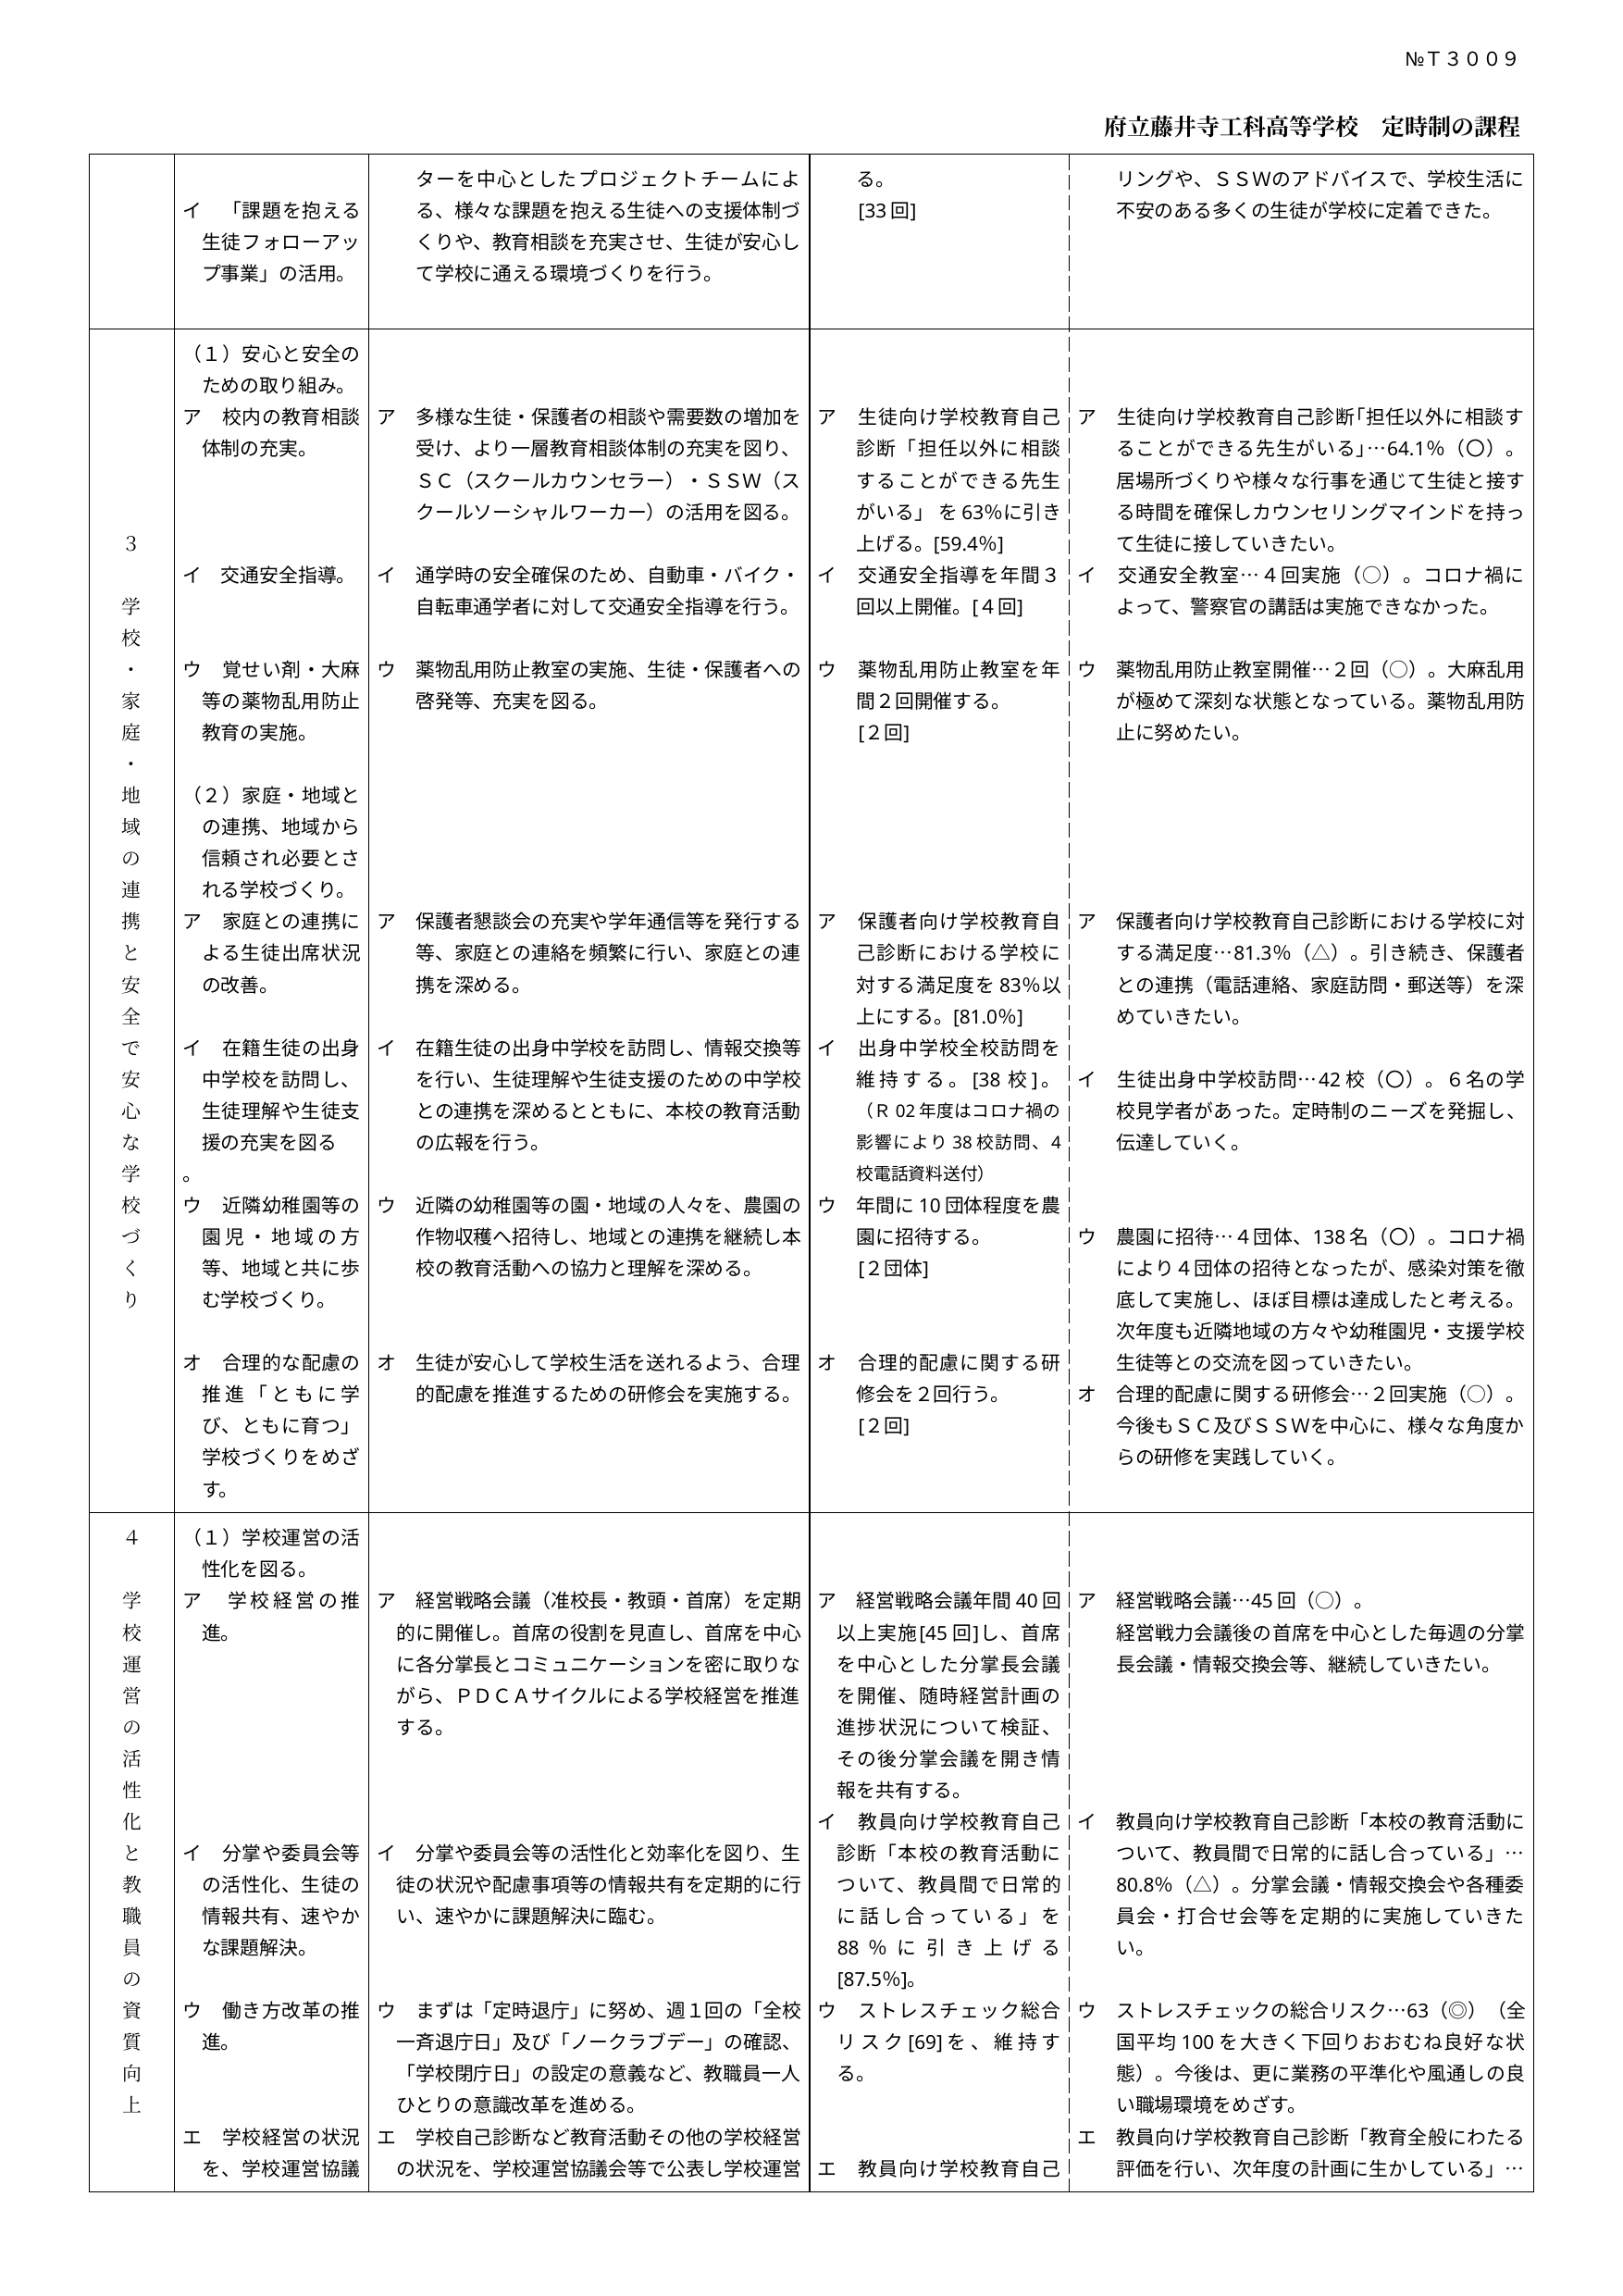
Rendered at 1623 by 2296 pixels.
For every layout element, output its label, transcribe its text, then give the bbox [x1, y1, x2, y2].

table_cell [175, 1513, 368, 2191]
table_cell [90, 1513, 174, 2191]
table_cell ３ 学 校 ・ 家 庭 ・ 地 域 の 連 携 と 安 全 で 安 心 な 学 校 づ く り [90, 329, 174, 1512]
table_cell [1069, 155, 1533, 329]
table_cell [369, 1513, 809, 2191]
table_cell ア 多様な生徒・保護者の相談や需要数の増加を受け、より一層教育相談体制の充実を図り、ＳＣ（スクールカウンセラー）・ＳＳＷ（スクールソーシャルワーカー）の活用を図る。 イ 通学時の安全確保のため、自動車・バイク・自転車通学者に対して交通安全指導を行う。 ウ 薬物乱用防止教室の実施、生徒・保護者への啓発等、充実を図る。 ア 保護者懇談会の充実や学年通信等を発行する等、家庭との連絡を頻繁に行い、家庭との連携を深める。 イ 在籍生徒の出身中学校を訪問し、情報交換等を行い、生徒理解や生徒支援のための中学校との連携を深めるとともに、本校の教育活動の広報を行う。 ウ 近隣の幼稚園等の園・地域の人々を、農園の作物収穫へ招待し、地域との連携を継続し本校の教育活動への協力と理解を深める。 オ 生徒が安心して学校生活を送れるよう、合理的配慮を推進するための研修会を実施する。 [369, 329, 809, 1512]
table_cell ア 生徒向け学校教育自己診断｢担任以外に相談することができる先生がいる｣…64.1％（〇）。居場所づくりや様々な行事を通じて生徒と接する時間を確保しカウンセリングマインドを持って生徒に接していきたい。 イ 交通安全教室…４回実施（○）。コロナ禍によって、警察官の講話は実施できなかった。 ウ 薬物乱用防止教室開催…２回（○）。大麻乱用が極めて深刻な状態となっている。薬物乱用防止に努めたい。 ア 保護者向け学校教育自己診断における学校に対する満足度…81.3％（△）。引き続き、保護者との連携（電話連絡、家庭訪問・郵送等）を深めていきたい。 イ 生徒出身中学校訪問…42校（〇）。６名の学校見学者があった。定時制のニーズを発掘し、伝達していく。 ウ 農園に招待…４団体、138名（〇）。コロナ禍により４団体の招待となったが、感染対策を徹底して実施し、ほぼ目標は達成したと考える。次年度も近隣地域の方々や幼稚園児・支援学校生徒等との交流を図っていきたい。 オ 合理的配慮に関する研修会…２回実施（○）。今後もＳＣ及びＳＳＷを中心に、様々な角度からの研修を実践していく。 [1069, 329, 1533, 1512]
table_cell （１）安心と安全のための取り組み。 ア 校内の教育相談体制の充実。 イ 交通安全指導。 ウ 覚せい剤・大麻等の薬物乱用防止教育の実施。 （２）家庭・地域との連携、地域から信頼され必要とされる学校づくり。 ア 家庭との連携による生徒出席状況の改善。 イ 在籍生徒の出身中学校を訪問し、生徒理解や生徒支援の充実を図る 。 ウ 近隣幼稚園等の園児・地域の方等、地域と共に歩む学校づくり。 オ 合理的な配慮の推進「ともに学び、ともに育つ」学校づくりをめざす。 [175, 329, 368, 1512]
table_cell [1069, 1513, 1533, 2191]
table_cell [369, 155, 809, 329]
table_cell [811, 155, 1069, 329]
table_cell ア 生徒向け学校教育自己診断「担任以外に相談することができる先生がいる」 を63％に引き上げる。[59.4％] イ 交通安全指導を年間３回以上開催。[４回] ウ 薬物乱用防止教室を年間２回開催する。 [２回] ア 保護者向け学校教育自己診断における学校に対する満足度を83％以上にする。[81.0％] イ 出身中学校全校訪問を維持する。[38校]。（Ｒ02年度はコロナ禍の影響により38校訪問、4校電話資料送付） ウ 年間に10団体程度を農園に招待する。 [２団体] オ 合理的配慮に関する研修会を２回行う。 [２回] [811, 329, 1069, 1512]
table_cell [175, 155, 368, 329]
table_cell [811, 1513, 1069, 2191]
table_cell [90, 155, 174, 329]
